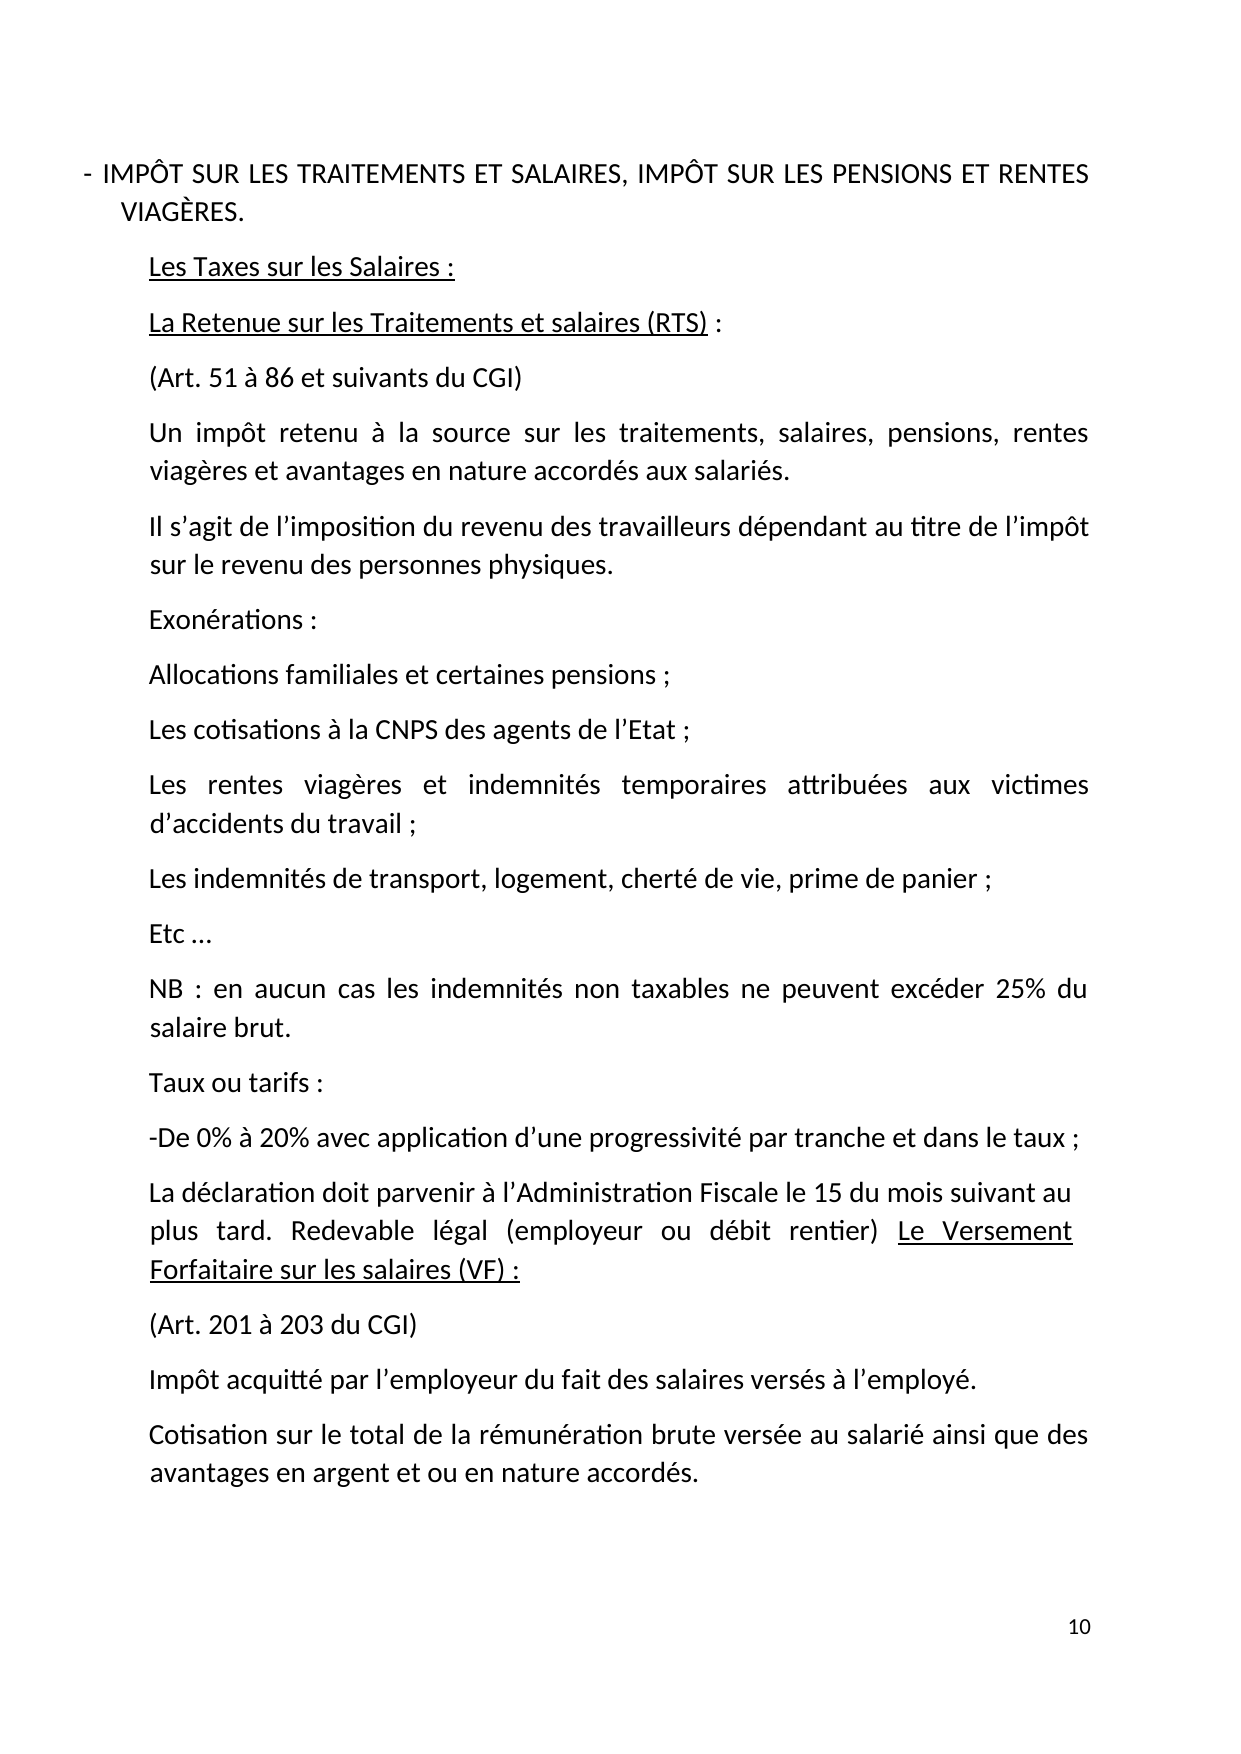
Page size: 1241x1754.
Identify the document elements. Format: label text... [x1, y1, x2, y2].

text Il s’agit de l’imposition du revenu des travailleurs dépendant au titre de l’impôt sur le revenu des personnes physiques. [148, 508, 1091, 582]
text (Art. 201 à 203 du CGI) [148, 1306, 1090, 1342]
text (Art. 51 à 86 et suivants du CGI) [148, 359, 1090, 394]
text - IMPÔT SUR LES TRAITEMENTS ET SALAIRES, IMPÔT SUR LES PENSIONS ET RENTES VIAGÈRES. [83, 155, 1090, 229]
text Allocations familiales et certaines pensions ; [148, 656, 1090, 692]
text Cotisation sur le total de la rémunération brute versée au salarié ainsi que des avantages en argent et ou en nature accordés. [148, 1416, 1090, 1490]
text Les rentes viagères et indemnités temporaires attribuées aux victimes d’accidents du travail ; [148, 766, 1090, 841]
text -De 0% à 20% avec application d’une progressivité par tranche et dans le taux ; [148, 1119, 1091, 1154]
text La déclaration doit parvenir à l’Administration Fiscale le 15 du mois suivant au plus tard. Redevable légal (employeur ou débit rentier) Le Versement Forfaitaire sur les salaires (VF) : [148, 1174, 1072, 1286]
text La Retenue sur les Traitements et salaires (RTS) : [148, 304, 1087, 339]
text Taux ou tarifs : [148, 1064, 1090, 1099]
text NB : en aucun cas les indemnités non taxables ne peuvent excéder 25% du salaire brut. [148, 970, 1090, 1044]
text Un impôt retenu à la source sur les traitements, salaires, pensions, rentes viagères et avantages en nature accordés aux salariés. [148, 414, 1090, 488]
text Les cotisations à la CNPS des agents de l’Etat ; [148, 711, 1091, 747]
text Impôt acquitté par l’employeur du fait des salaires versés à l’employé. [148, 1361, 1091, 1397]
text Les indemnités de transport, logement, cherté de vie, prime de panier ; [148, 860, 1090, 896]
text Exonérations : [148, 601, 1090, 637]
text Etc … [148, 915, 1090, 951]
text Les Taxes sur les Salaires : [148, 248, 1087, 284]
